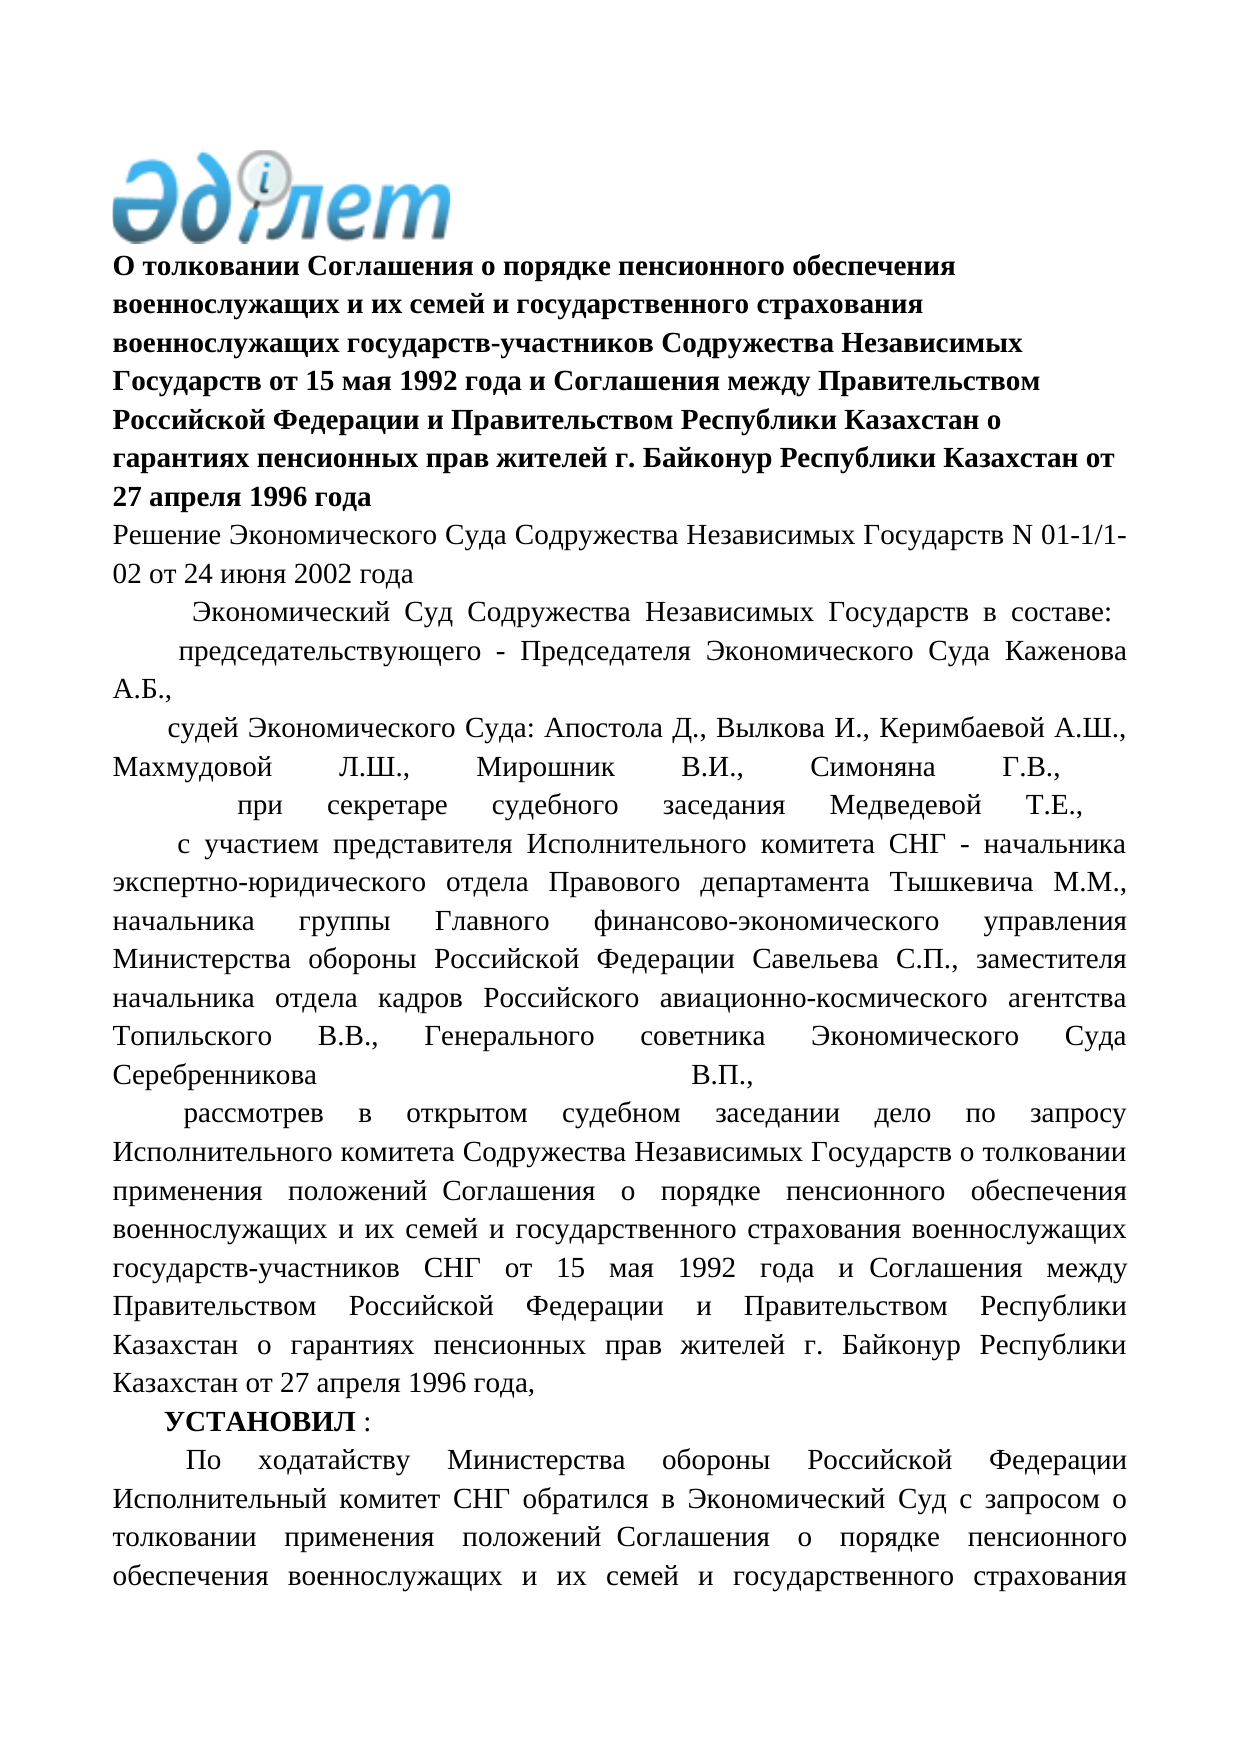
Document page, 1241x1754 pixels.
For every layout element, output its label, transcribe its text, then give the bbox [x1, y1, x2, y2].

text Решение Экономического Суда Содружества Независимых Государств N 01-1/1-02 от 24 июня 2002 года [112, 517, 1128, 589]
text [112, 1442, 1128, 1592]
picture [112, 150, 451, 244]
text Экономический Суд Содружества Независимых Государств в составе: председательствующего - Председателя Экономического Суда Каженова А.Б., судей Экономического Суда: Апостола Д., Вылкова И., Керимбаевой А.Ш., Махмудовой Л.Ш., Мирошник В.И., Симоняна Г.В., при секретаре судебного заседания Медведевой Т.Е., с участием представителя Исполнительного комитета СНГ - начальника экспертно-юридического отдела Правового департамента Тышкевича М.М., начальника группы Главного финансово-экономического управления Министерства обороны Российской Федерации Савельева С.П., заместителя начальника отдела кадров Российского авиационно-космического агентства Топильского В.В., Генерального советника Экономического Суда Серебренникова В.П., рассмотрев в открытом судебном заседании дело по запросу Исполнительного комитета Содружества Независимых Государств о толковании применения положений Соглашения о порядке пенсионного обеспечения военнослужащих и их семей и государственного страхования военнослужащих государств-участников СНГ от 15 мая 1992 года и Соглашения между Правительством Российской Федерации и Правительством Республики Казахстан о гарантиях пенсионных прав жителей г. Байконур Республики Казахстан от 27 апреля 1996 года, [112, 594, 1128, 1399]
text O толковании Соглашения о порядке пенсионного обеспечения военнослужащих и их семей и государственного страхования военнослужащих государств-участников Содружества Независимых Государств от 15 мая 1992 года и Соглашения между Правительством Российской Федерации и Правительством Республики Казахстан о гарантиях пенсионных прав жителей г. Байконур Республики Казахстан от 27 апреля 1996 года [112, 248, 1128, 512]
text УСТАНОВИЛ : [112, 1404, 1128, 1437]
